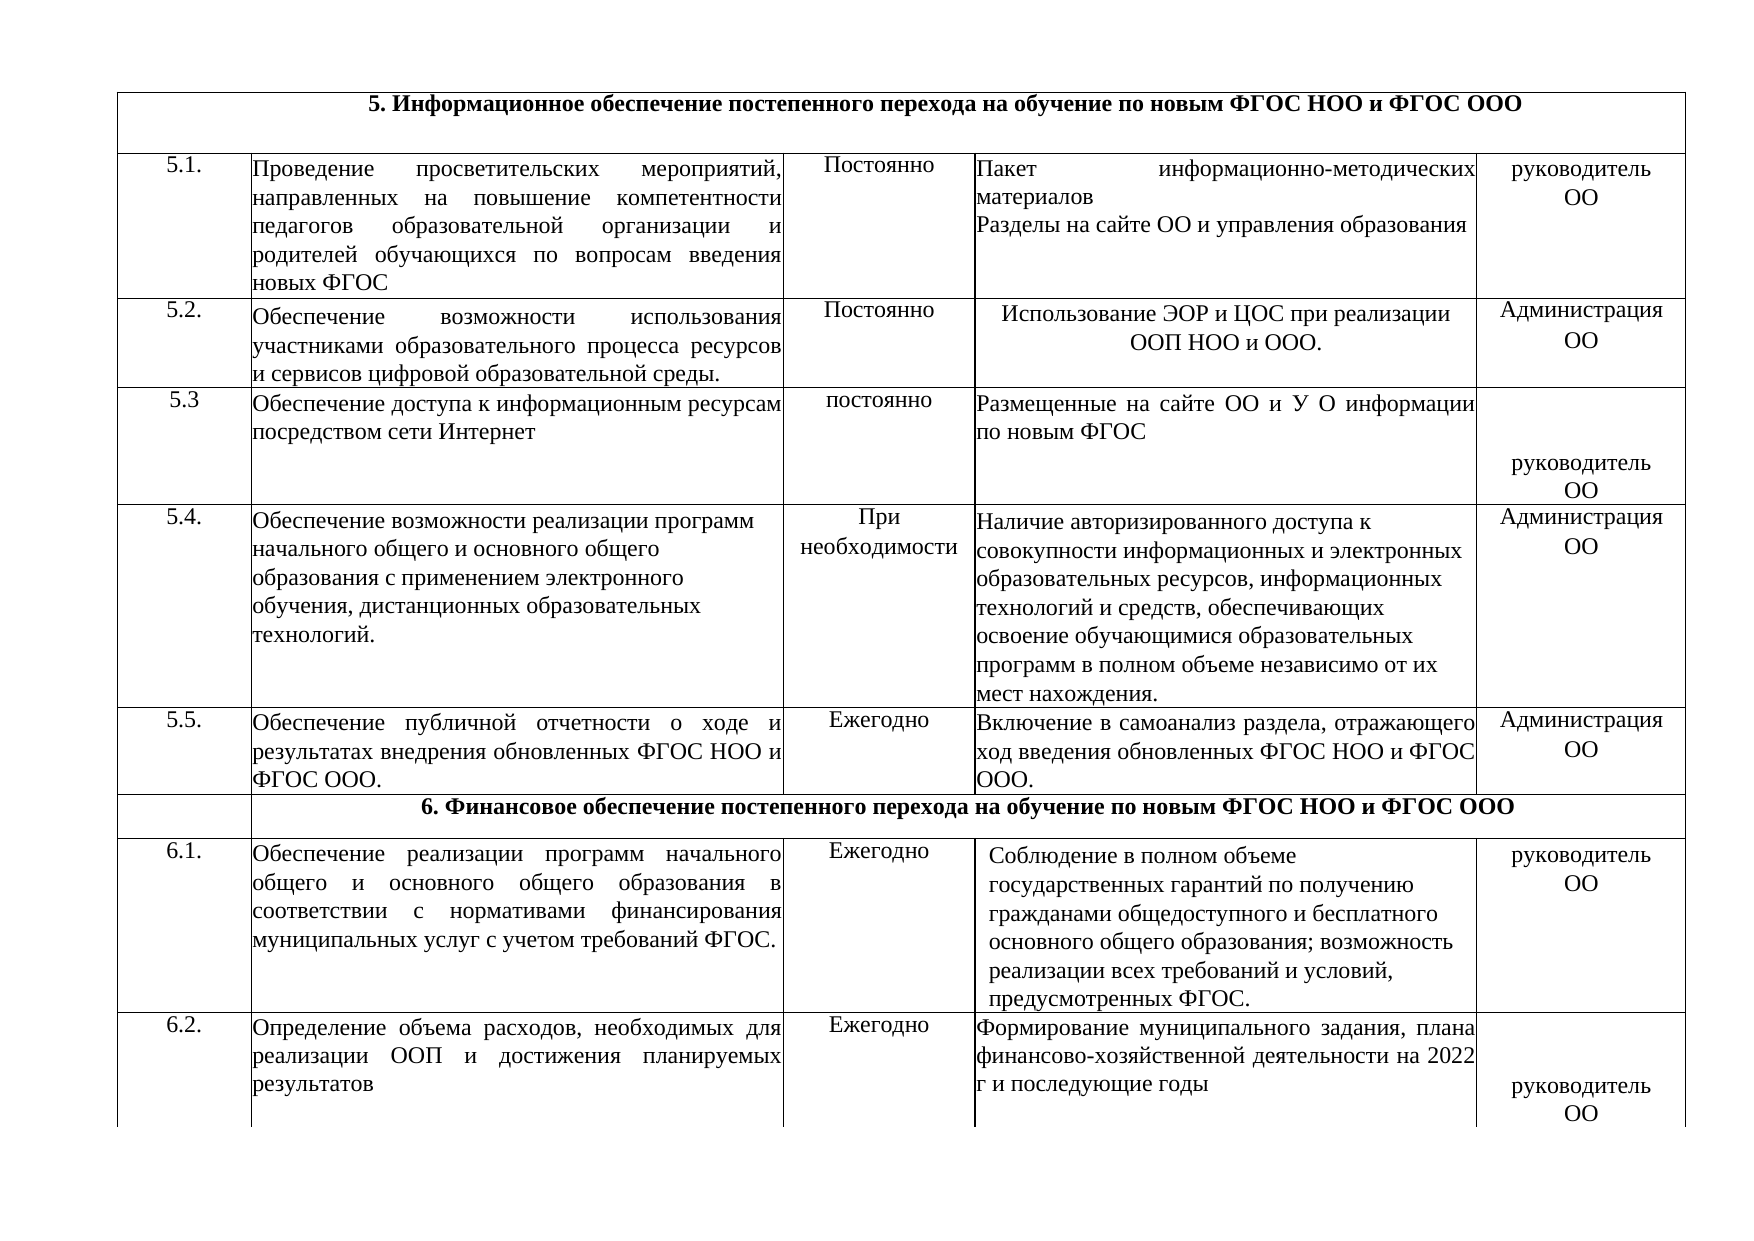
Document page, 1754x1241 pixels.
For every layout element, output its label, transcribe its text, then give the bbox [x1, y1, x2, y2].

table_cell 6.2. [118, 1013, 251, 1127]
table_cell Обеспечение публичной отчетности о ходе и результатах внедрения обновленных ФГОС НОО и ФГОС ООО. [252, 708, 783, 794]
table_cell Использование ЭОР и ЦОС при реализации ООП НОО и ООО. [976, 299, 1476, 387]
table_cell Ежегодно [784, 1013, 974, 1127]
table_cell Обеспечение возможности использования участниками образовательного процесса ресурсов и сервисов цифровой образовательной среды. [252, 299, 783, 387]
table_cell Администрация ОО [1477, 708, 1685, 794]
table_header 5. Информационное обеспечение постепенного перехода на обучение по новым ФГОС НОО и ФГОС ООО [118, 93, 1685, 153]
table_cell 5.2. [118, 299, 251, 387]
table_cell 5.5. [118, 708, 251, 794]
table_cell Обеспечение доступа к информационным ресурсам посредством сети Интернет [252, 388, 783, 504]
table_cell 5.3 [118, 388, 251, 504]
table_cell Администрация ОО [1477, 299, 1685, 387]
table_cell руководитель ОО [1477, 839, 1685, 1012]
table_cell Размещенные на сайте ОО и У О информации по новым ФГОС [976, 416, 1476, 504]
table_cell Наличие авторизированного доступа к совокупности информационных и электронных образовательных ресурсов, информационных технологий и средств, обеспечивающих освоение обучающимися образовательных программ в полном объеме независимо от их мест нахождения. [976, 505, 1476, 707]
table_cell Обеспечение реализации программ начального общего и основного общего образования в соответствии с нормативами финансирования муниципальных услуг с учетом требований ФГОС. [252, 839, 783, 1012]
table_cell руководитель ОО [1477, 154, 1685, 298]
table_cell Формирование муниципального задания, плана финансово-хозяйственной деятельности на 2022 г и последующие годы [976, 1069, 1476, 1127]
table_cell 6.1. [118, 839, 251, 1012]
table_cell Постоянно [784, 154, 974, 298]
table_cell руководитель ОО [1477, 388, 1685, 504]
table_cell При необходимости [784, 505, 974, 707]
table_cell Ежегодно [784, 708, 974, 794]
table_cell Соблюдение в полном объеме государственных гарантий по получению гражданами общедоступного и бесплатного основного общего образования; возможность реализации всех требований и условий, предусмотренных ФГОС. [976, 839, 1476, 1012]
table_cell постоянно [784, 388, 974, 504]
table_cell [118, 795, 251, 838]
table_cell руководитель ОО [1477, 1013, 1685, 1127]
table_cell 5.4. [118, 505, 251, 707]
table_cell Определение объема расходов, необходимых для реализации ООП и достижения планируемых результатов [252, 1013, 783, 1127]
table_cell 6. Финансовое обеспечение постепенного перехода на обучение по новым ФГОС НОО и ФГОС ООО [252, 795, 1685, 838]
table_cell Ежегодно [784, 839, 974, 1012]
table_cell Администрация ОО [1477, 505, 1685, 707]
table_cell Проведение просветительских мероприятий, направленных на повышение компетентности педагогов образовательной организации и родителей обучающихся по вопросам введения новых ФГОС [252, 154, 783, 298]
table_cell Обеспечение возможности реализации программ начального общего и основного общего образования с применением электронного обучения, дистанционных образовательных технологий. [252, 505, 783, 707]
table_cell Постоянно [784, 299, 974, 387]
table_cell Пакет информационно-методических материалов Разделы на сайте ОО и управления образования [976, 181, 1476, 298]
table_cell Включение в самоанализ раздела, отражающего ход введения обновленных ФГОС НОО и ФГОС ООО. [976, 764, 1476, 794]
table_cell 5.1. [118, 154, 251, 298]
